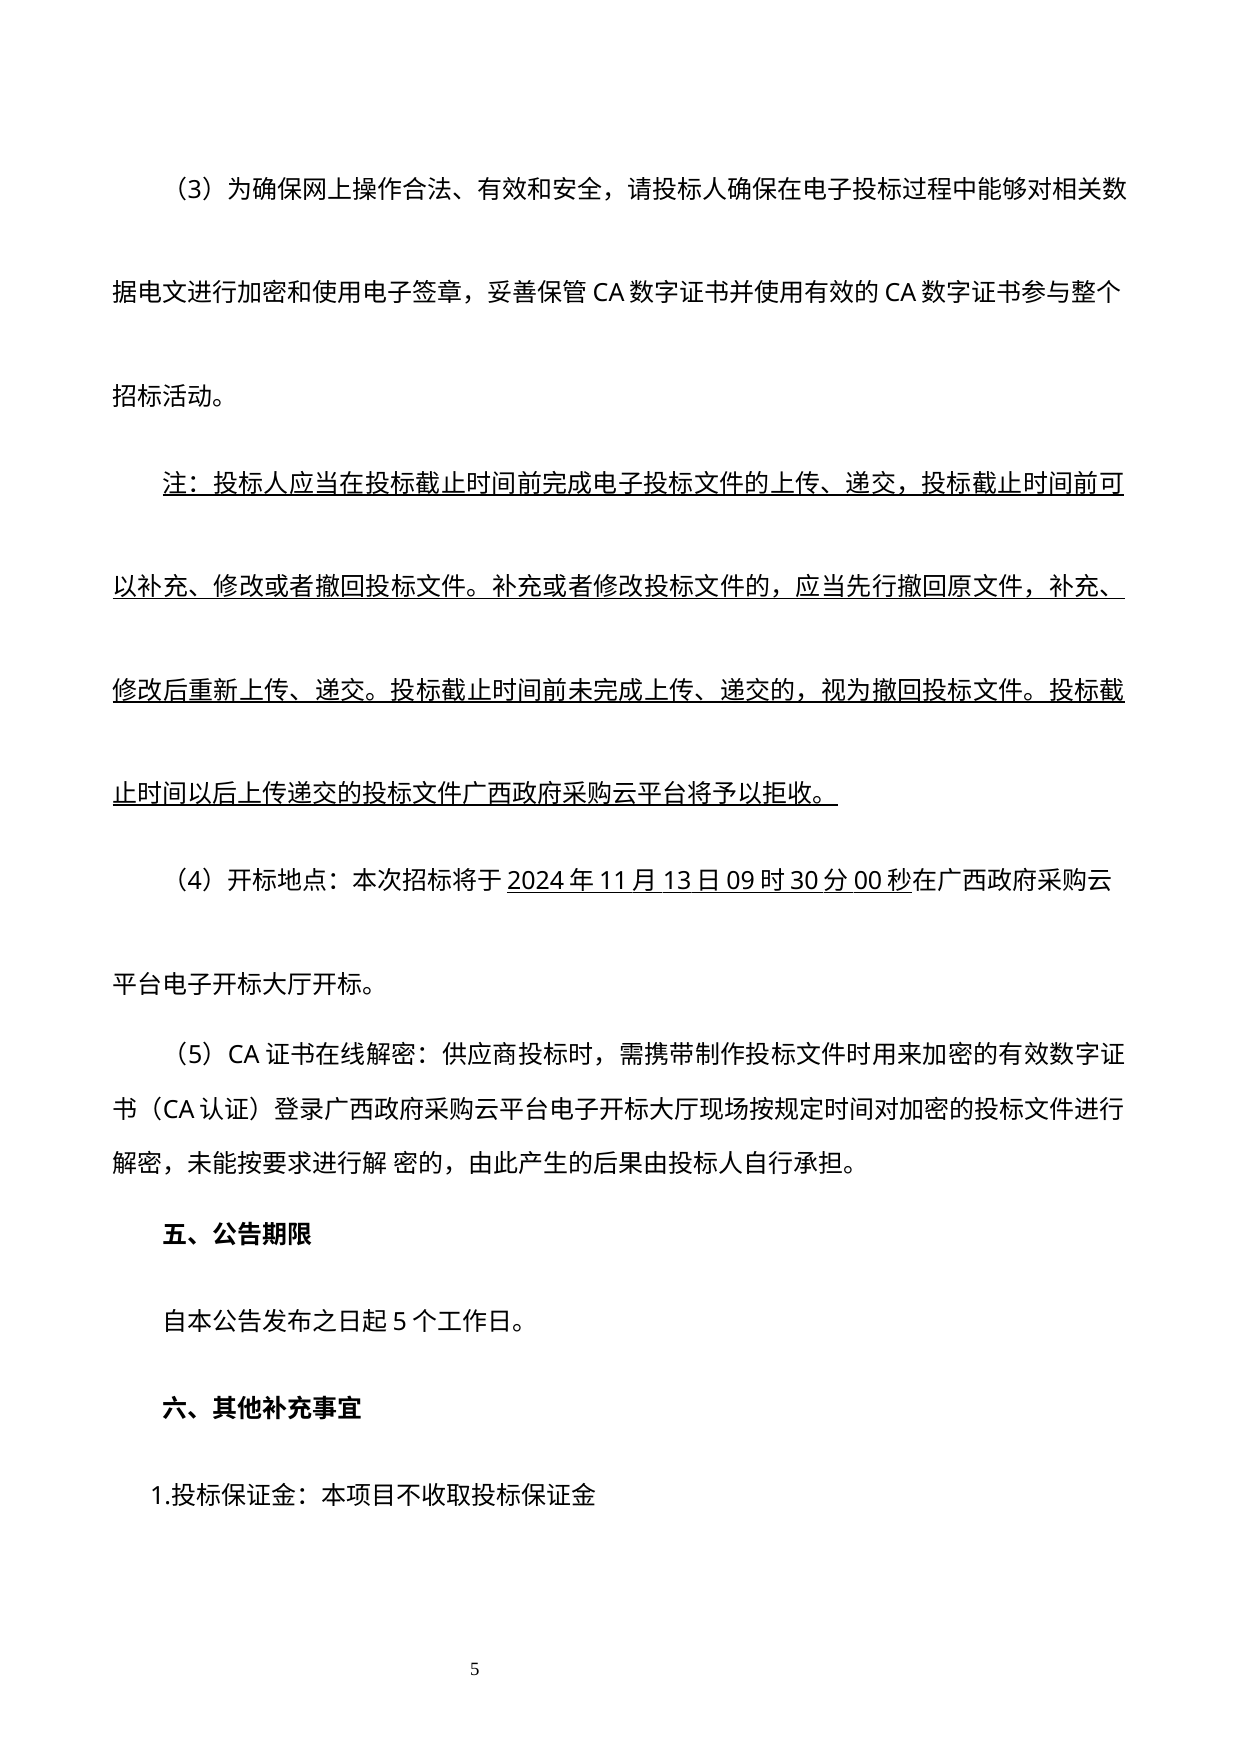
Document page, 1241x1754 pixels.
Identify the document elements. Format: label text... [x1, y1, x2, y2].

text （5）CA证书在线解密：供应商投标时，需携带制作投标文件时用来加密的有效数字证书（CA认证）登录广西政府采购云平台电子开标大厅现场按规定时间对加密的投标文件进行解密，未能按要求进行解 密的，由此产生的后果由投标人自行承担。 [112, 1035, 1128, 1180]
text （4）开标地点：本次招标将于2024年11月13日09时30分00秒在广西政府采购云平台电子开标大厅开标。 [112, 844, 1128, 1017]
text 五、公告期限 [112, 1198, 1128, 1267]
text （3）为确保网上操作合法、有效和安全，请投标人确保在电子投标过程中能够对相关数据电文进行加密和使用电子签章，妥善保管CA数字证书并使用有效的CA数字证书参与整个招标活动。 [112, 153, 1128, 429]
text 六、其他补充事宜 [112, 1372, 1128, 1441]
text 1.投标保证金：本项目不收取投标保证金 [112, 1459, 1128, 1528]
text 自本公告发布之日起5个工作日。 [112, 1285, 1128, 1354]
text 注：投标人应当在投标截止时间前完成电子投标文件的上传、递交，投标截止时间前可以补充、修改或者撤回投标文件。补充或者修改投标文件的，应当先行撤回原文件，补充、修改后重新上传、递交。投标截止时间前未完成上传、递交的，视为撤回投标文件。投标截止时间以后上传递交的投标文件广西政府采购云平台将予以拒收。 [112, 447, 1128, 826]
